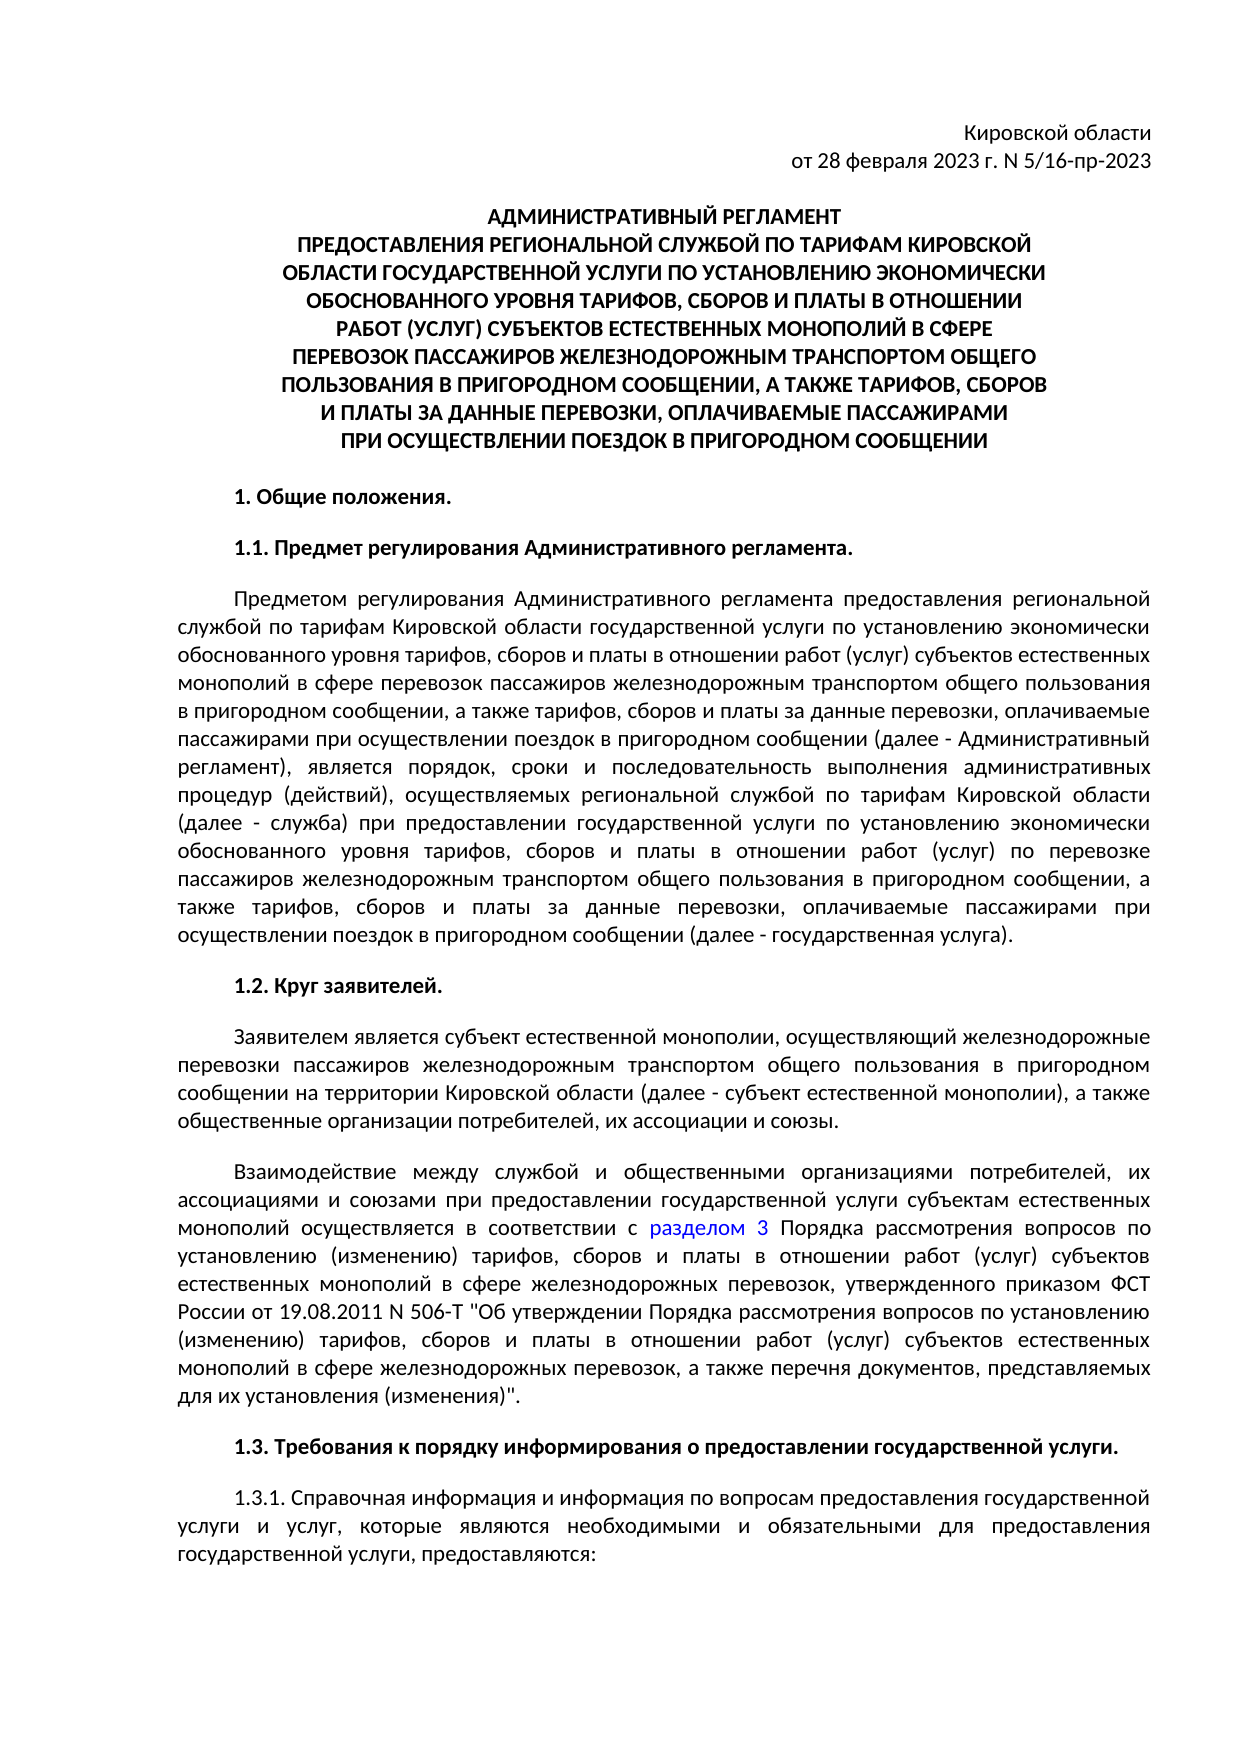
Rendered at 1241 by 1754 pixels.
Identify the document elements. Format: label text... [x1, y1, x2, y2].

title ПЕРЕВОЗОК ПАССАЖИРОВ ЖЕЛЕЗНОДОРОЖНЫМ ТРАНСПОРТОМ ОБЩЕГО [177, 342, 1152, 370]
text Взаимодействие между службой и общественными организациями потребителей, их ассоциациями и союзами при предоставлении государственной услуги субъектам естественных монополий осуществляется в соответствии с разделом 3 Порядка рассмотрения вопросов по установлению (изменению) тарифов, сборов и платы в отношении работ (услуг) субъектов естественных монополий в сфере железнодорожных перевозок, утвержденного приказом ФСТ России от 19.08.2011 N 506-Т "Об утверждении Порядка рассмотрения вопросов по установлению (изменению) тарифов, сборов и платы в отношении работ (услуг) субъектов естественных монополий в сфере железнодорожных перевозок, а также перечня документов, представляемых для их установления (изменения)". [177, 1157, 1152, 1409]
title 1. Общие положения. [177, 482, 1152, 510]
text Заявителем является субъект естественной монополии, осуществляющий железнодорожные перевозки пассажиров железнодорожным транспортом общего пользования в пригородном сообщении на территории Кировской области (далее - субъект естественной монополии), а также общественные организации потребителей, их ассоциации и союзы. [177, 1022, 1152, 1134]
title И ПЛАТЫ ЗА ДАННЫЕ ПЕРЕВОЗКИ, ОПЛАЧИВАЕМЫЕ ПАССАЖИРАМИ [177, 398, 1152, 426]
text Предметом регулирования Административного регламента предоставления региональной службой по тарифам Кировской области государственной услуги по установлению экономически обоснованного уровня тарифов, сборов и платы в отношении работ (услуг) субъектов естественных монополий в сфере перевозок пассажиров железнодорожным транспортом общего пользования в пригородном сообщении, а также тарифов, сборов и платы за данные перевозки, оплачиваемые пассажирами при осуществлении поездок в пригородном сообщении (далее - Административный регламент), является порядок, сроки и последовательность выполнения административных процедур (действий), осуществляемых региональной службой по тарифам Кировской области (далее - служба) при предоставлении государственной услуги по установлению экономически обоснованного уровня тарифов, сборов и платы в отношении работ (услуг) по перевозке пассажиров железнодорожным транспортом общего пользования в пригородном сообщении, а также тарифов, сборов и платы за данные перевозки, оплачиваемые пассажирами при осуществлении поездок в пригородном сообщении (далее - государственная услуга). [177, 584, 1152, 948]
text Кировской области [177, 118, 1152, 146]
title РАБОТ (УСЛУГ) СУБЪЕКТОВ ЕСТЕСТВЕННЫХ МОНОПОЛИЙ В СФЕРЕ [177, 314, 1152, 342]
title 1.3. Требования к порядку информирования о предоставлении государственной услуги. [177, 1432, 1152, 1461]
title ПРЕДОСТАВЛЕНИЯ РЕГИОНАЛЬНОЙ СЛУЖБОЙ ПО ТАРИФАМ КИРОВСКОЙ [177, 230, 1152, 258]
title ОБОСНОВАННОГО УРОВНЯ ТАРИФОВ, СБОРОВ И ПЛАТЫ В ОТНОШЕНИИ [177, 286, 1152, 314]
text 1.3.1. Справочная информация и информация по вопросам предоставления государственной услуги и услуг, которые являются необходимыми и обязательными для предоставления государственной услуги, предоставляются: [177, 1483, 1152, 1567]
title АДМИНИСТРАТИВНЫЙ РЕГЛАМЕНТ [177, 202, 1152, 230]
title ПОЛЬЗОВАНИЯ В ПРИГОРОДНОМ СООБЩЕНИИ, А ТАКЖЕ ТАРИФОВ, СБОРОВ [177, 370, 1152, 398]
title 1.2. Круг заявителей. [177, 971, 1152, 999]
title ОБЛАСТИ ГОСУДАРСТВЕННОЙ УСЛУГИ ПО УСТАНОВЛЕНИЮ ЭКОНОМИЧЕСКИ [177, 258, 1152, 286]
text от 28 февраля 2023 г. N 5/16-пр-2023 [177, 146, 1152, 174]
title ПРИ ОСУЩЕСТВЛЕНИИ ПОЕЗДОК В ПРИГОРОДНОМ СООБЩЕНИИ [177, 426, 1152, 454]
title 1.1. Предмет регулирования Административного регламента. [177, 533, 1152, 561]
